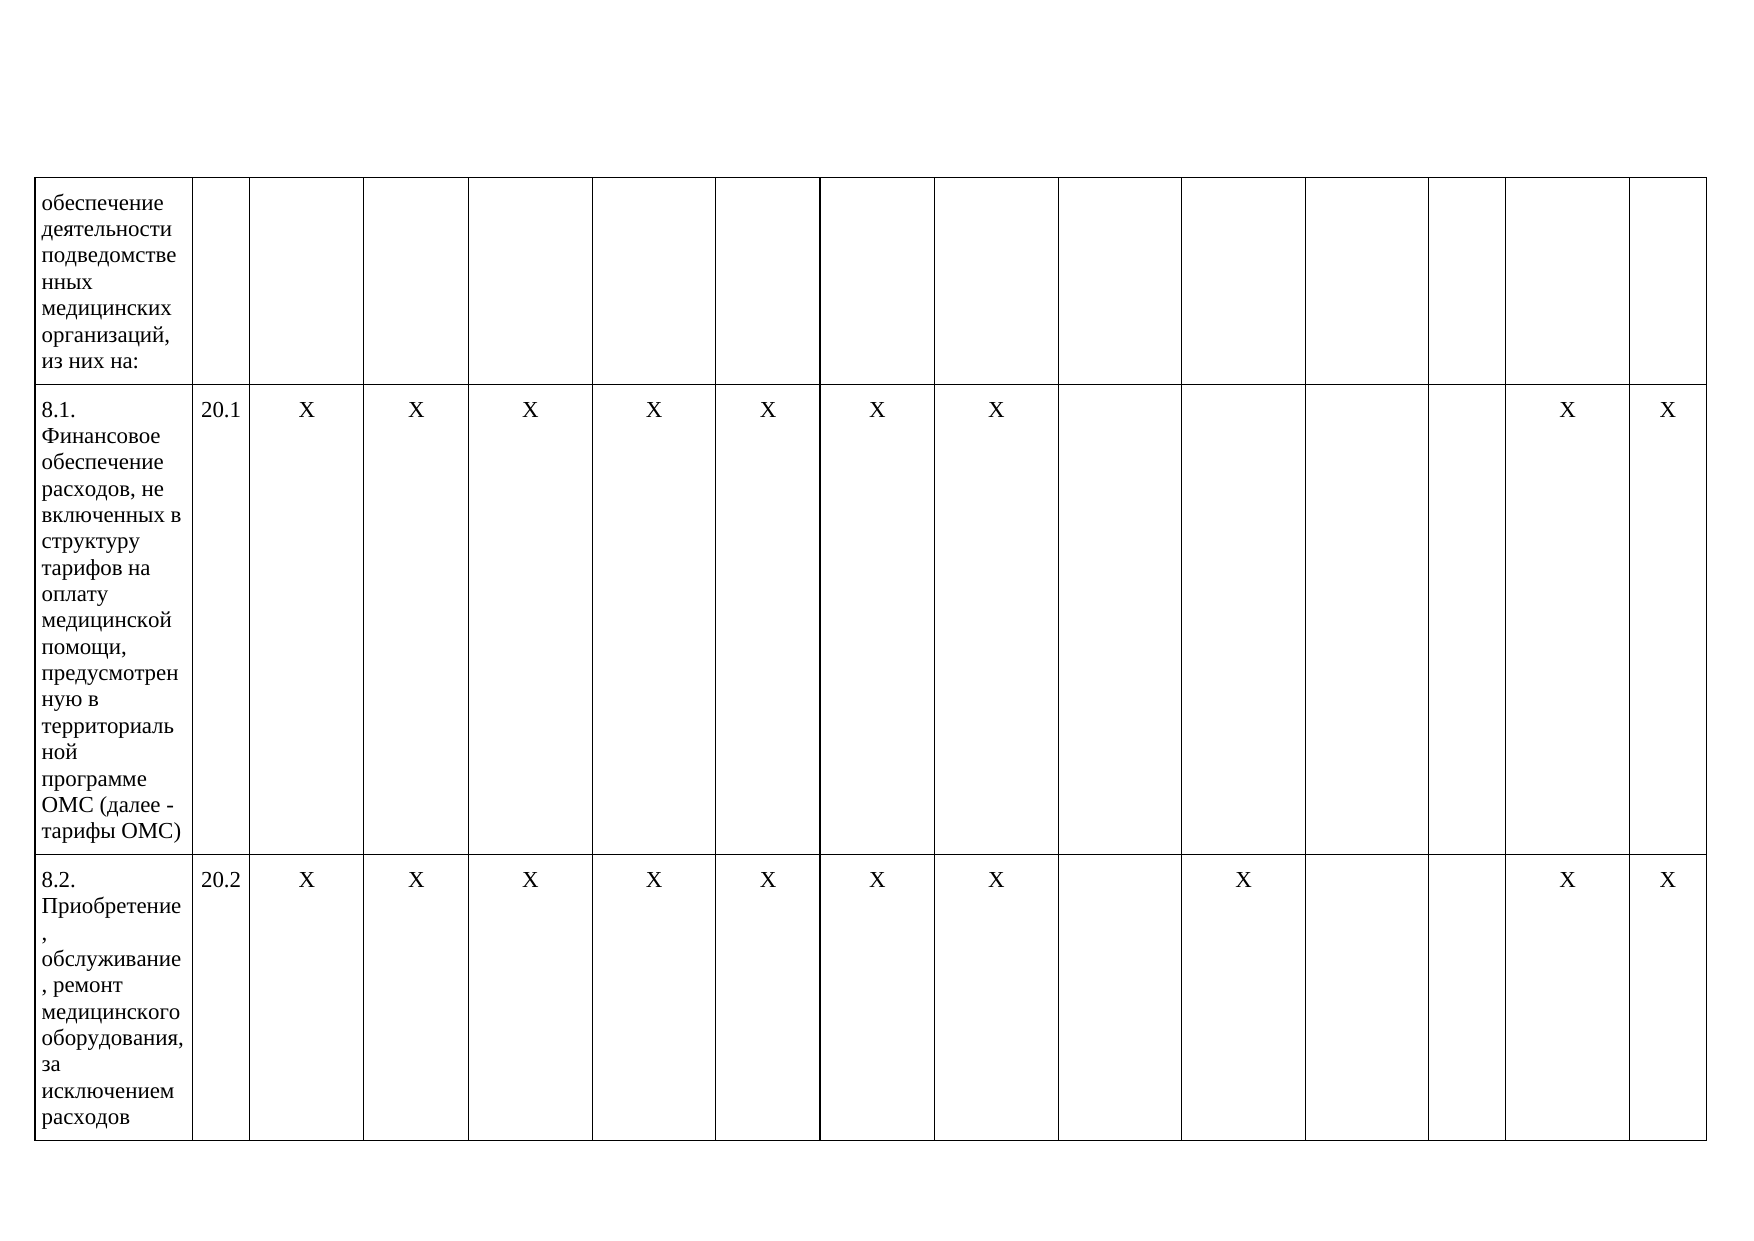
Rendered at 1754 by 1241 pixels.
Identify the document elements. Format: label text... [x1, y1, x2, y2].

table_cell X [1630, 178, 1706, 384]
table_cell X [593, 178, 715, 384]
table_cell X [1630, 855, 1706, 1140]
table_cell X [716, 855, 819, 1140]
table_cell X [364, 855, 468, 1140]
table_cell [1182, 178, 1305, 384]
table_cell [1059, 178, 1181, 384]
table_cell X [593, 855, 715, 1140]
table_cell X [1630, 385, 1706, 854]
table_cell X [1506, 178, 1629, 384]
table_cell [1429, 855, 1505, 1140]
table_cell X [716, 385, 819, 854]
table_cell [1306, 855, 1428, 1140]
table_cell 20.1 [193, 385, 249, 854]
table_cell X [1182, 855, 1305, 1140]
table_cell [1429, 178, 1505, 384]
table_cell X [364, 385, 468, 854]
table_cell X [250, 855, 363, 1140]
table_cell [1059, 855, 1181, 1140]
table_cell X [1506, 385, 1629, 854]
table_cell [469, 178, 592, 384]
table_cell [36, 855, 192, 1140]
table_cell [716, 178, 819, 384]
table_cell X [935, 178, 1058, 384]
table_cell [364, 178, 468, 384]
table_cell [1059, 385, 1181, 854]
table_cell 20.2 [193, 855, 249, 1140]
table_cell X [469, 385, 592, 854]
table_cell [1306, 385, 1428, 854]
table_cell X [935, 855, 1058, 1140]
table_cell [36, 178, 192, 384]
table_cell X [935, 385, 1058, 854]
table_cell [821, 178, 934, 384]
table_cell X [250, 385, 363, 854]
table_cell X [821, 385, 934, 854]
table_cell X [821, 855, 934, 1140]
table_cell 8.1. Финансовое обеспечение расходов, не включенных в структуру тарифов на оплату медицинской помощи, предусмотренную в территориальной программе ОМС (далее - тарифы ОМС) [36, 385, 192, 854]
table_cell X [593, 385, 715, 854]
table_cell X [469, 855, 592, 1140]
table_cell 20 [193, 178, 249, 384]
table_cell X [1506, 855, 1629, 1140]
table_cell [1182, 385, 1305, 854]
table_cell [250, 178, 363, 384]
table_cell [1429, 385, 1505, 854]
table_cell [1306, 178, 1428, 384]
